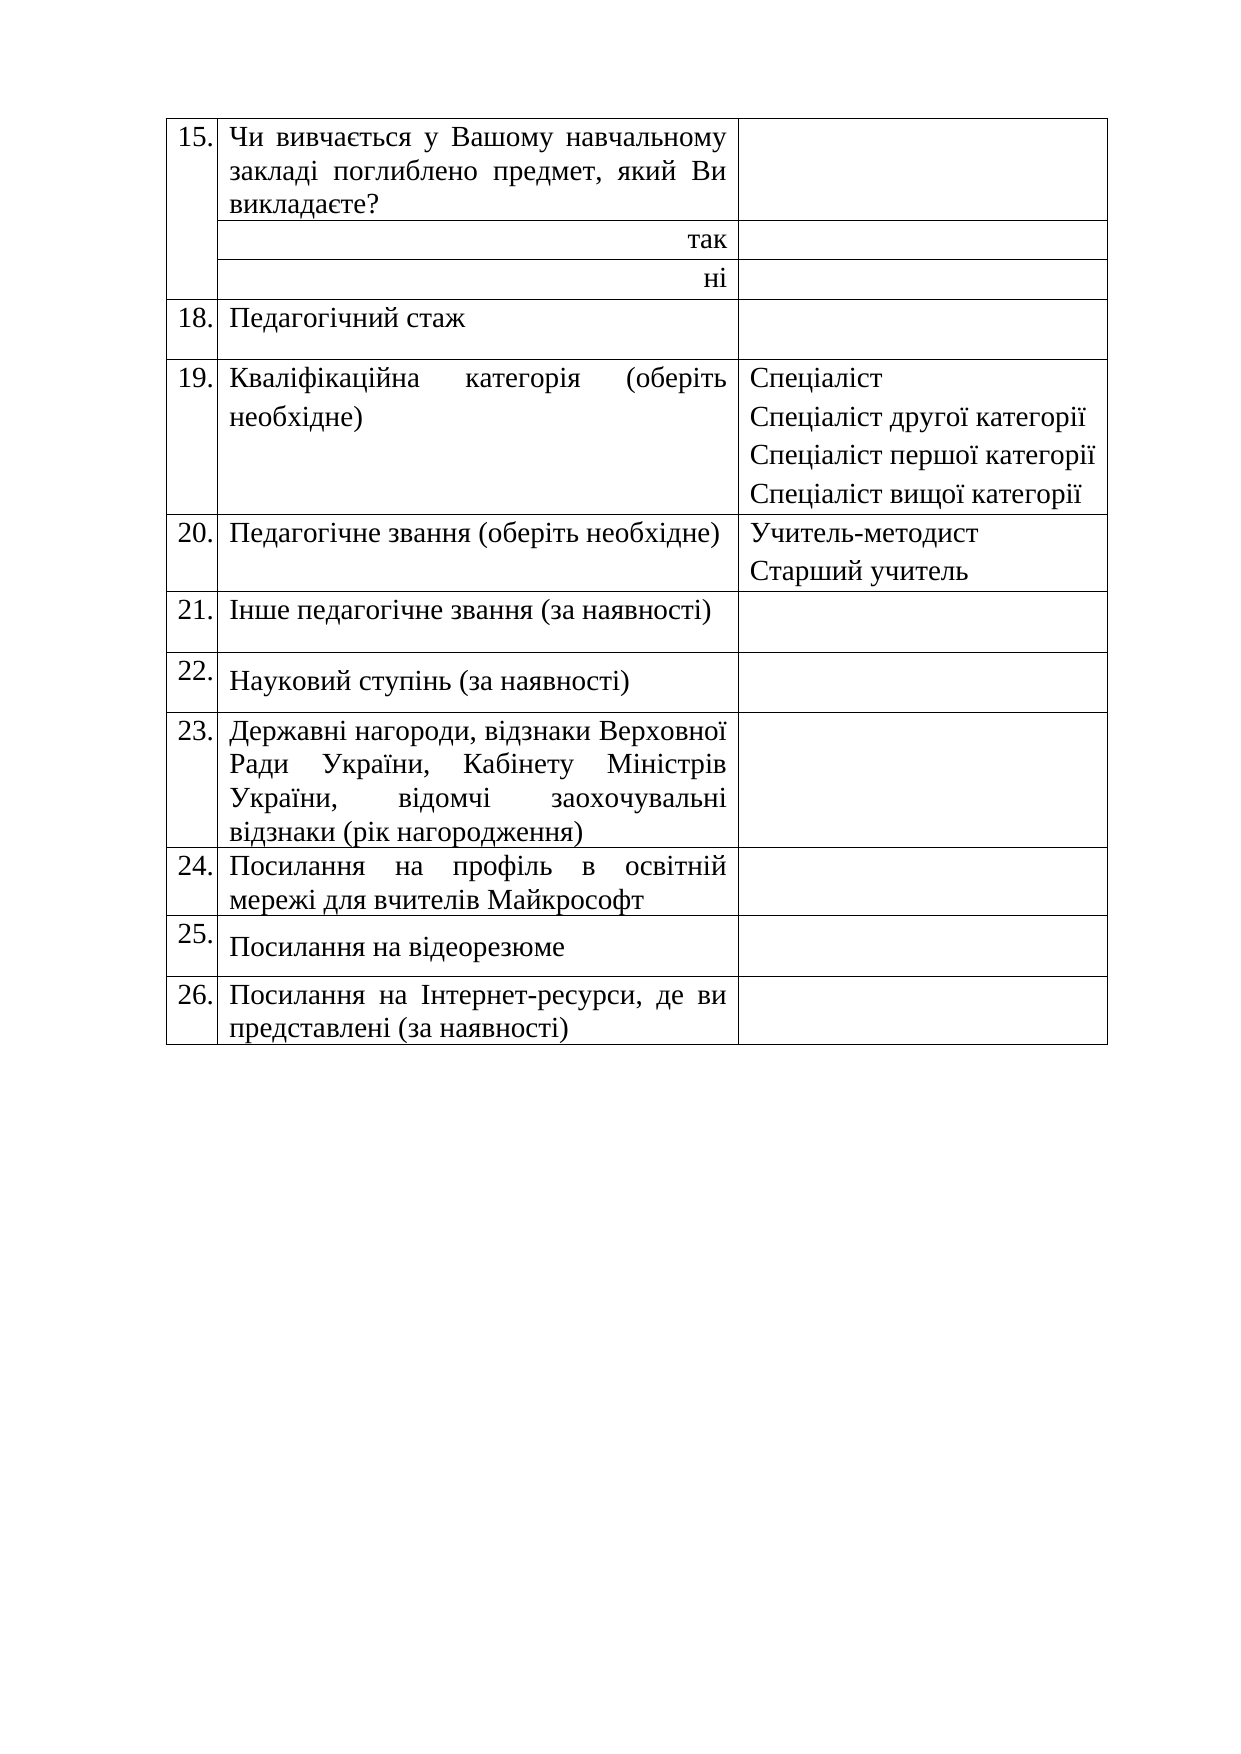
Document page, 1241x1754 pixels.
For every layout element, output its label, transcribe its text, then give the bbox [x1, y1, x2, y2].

table_cell [739, 260, 1107, 299]
table_cell [739, 848, 1107, 915]
table_cell [739, 592, 1107, 652]
table_cell [167, 713, 217, 847]
table_cell [167, 592, 217, 652]
table_cell Науковий ступінь (за наявності) [218, 653, 738, 712]
table_cell [739, 653, 1107, 712]
table_cell [167, 653, 217, 712]
table_cell [167, 119, 217, 299]
table_cell [739, 916, 1107, 976]
table_cell Інше педагогічне звання (за наявності) [218, 592, 738, 652]
table_cell Посилання на відеорезюме [218, 916, 738, 976]
table_cell [739, 300, 1107, 359]
table_cell [167, 977, 217, 1044]
table_cell Учитель-методист Старший учитель [739, 515, 1107, 591]
table_cell Педагогічний стаж [218, 300, 738, 359]
table_cell [167, 916, 217, 976]
table_cell [167, 360, 217, 514]
table_cell Посилання на Інтернет-ресурси, де ви представлені (за наявності) [218, 977, 738, 1044]
table_cell ні [218, 260, 738, 299]
table_cell Педагогічне звання (оберіть необхідне) [218, 515, 738, 591]
table_cell Посилання на профіль в освітній мережі для вчителів Майкрософт [218, 848, 738, 915]
table_cell Державні нагороди, відзнаки Верховної Ради України, Кабінету Міністрів України, відомчі заохочувальні відзнаки (рік нагородження) [218, 713, 738, 847]
table_cell [739, 221, 1107, 259]
table_cell [739, 119, 1107, 220]
table_cell так [218, 221, 738, 259]
table_cell Чи вивчається у Вашому навчальному закладі поглиблено предмет, який Ви викладаєте? [218, 119, 738, 220]
table_cell [167, 515, 217, 591]
table_cell [739, 713, 1107, 847]
table_cell Кваліфікаційна категорія (оберіть необхідне) [218, 360, 738, 514]
table_cell [167, 300, 217, 359]
table_cell Спеціаліст Спеціаліст другої категорії Спеціаліст першої категорії Спеціаліст вищої категорії [739, 360, 1107, 514]
table_cell [739, 977, 1107, 1044]
table_cell [167, 848, 217, 915]
